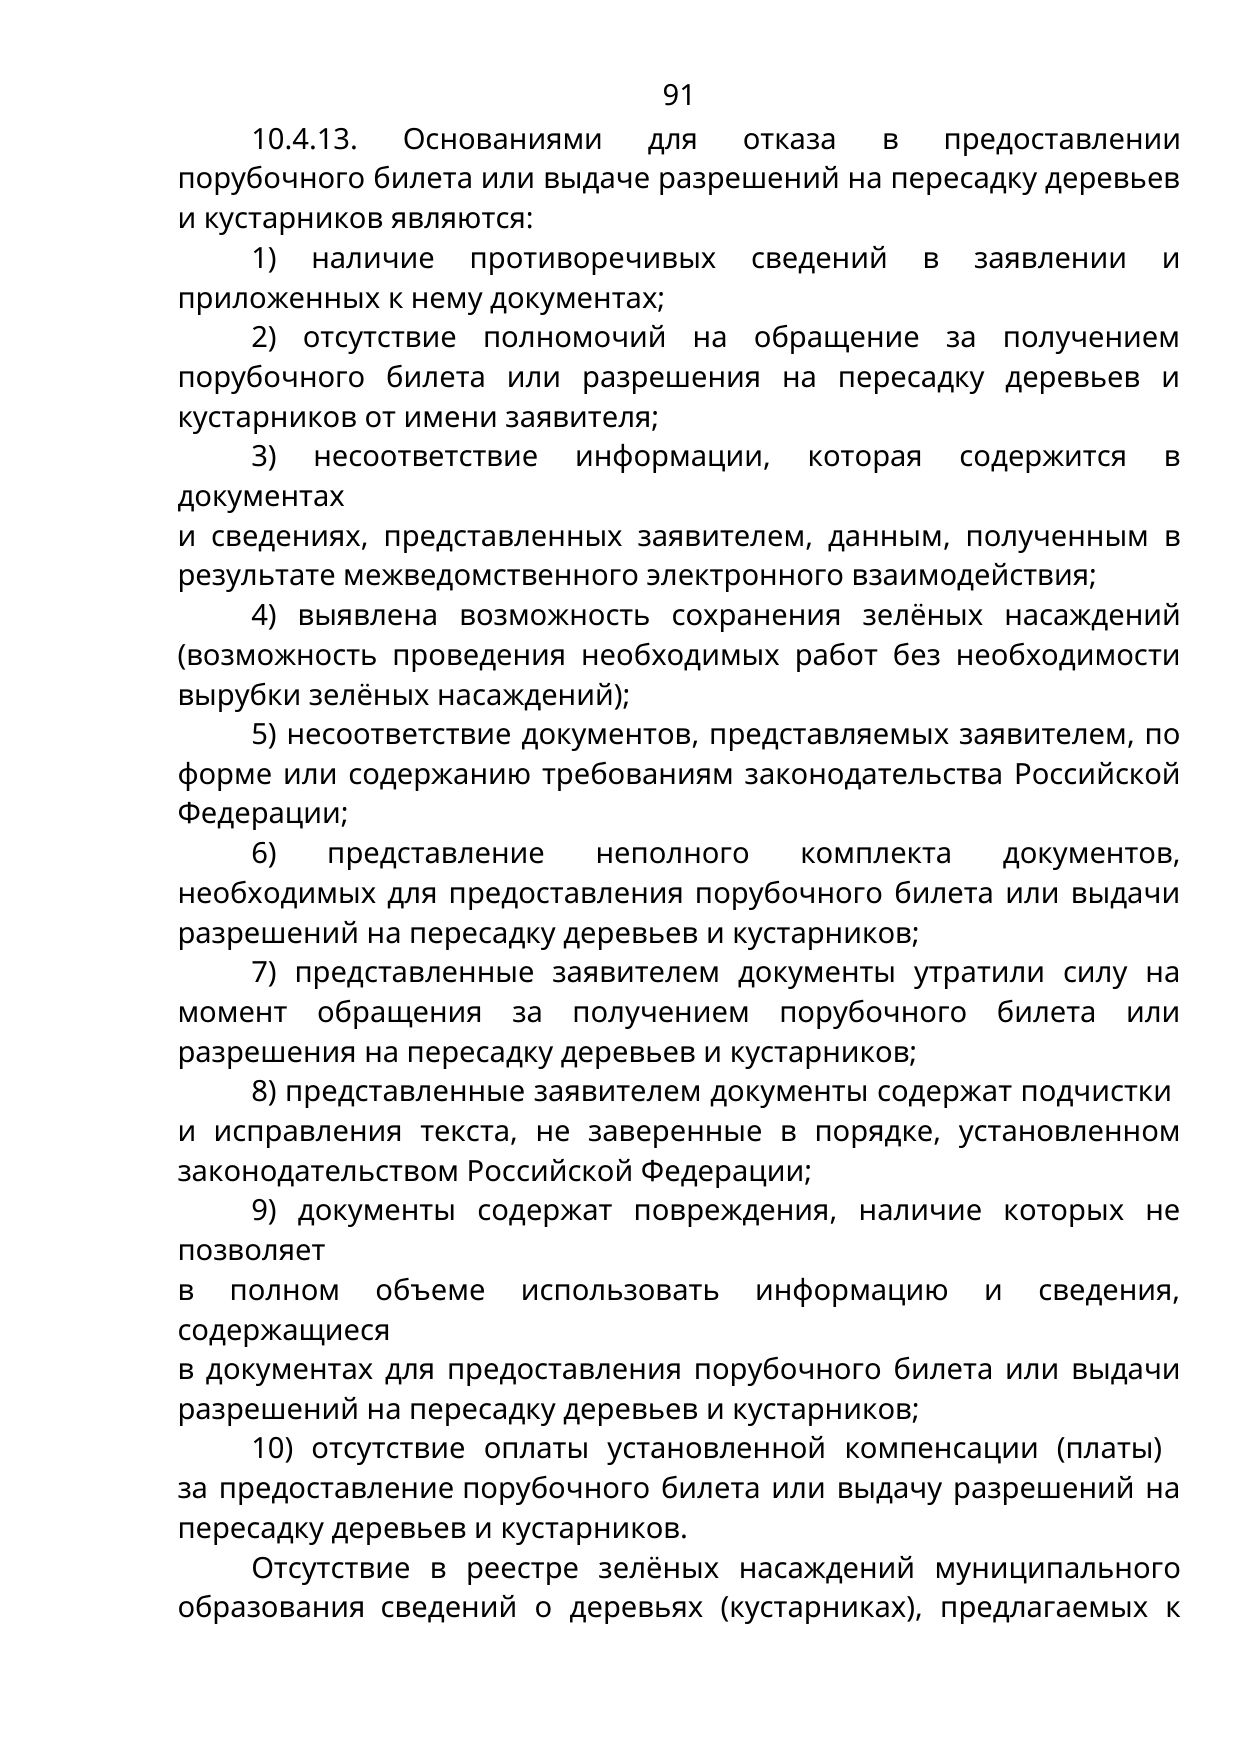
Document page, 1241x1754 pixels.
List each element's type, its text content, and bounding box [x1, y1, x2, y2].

text 9) документы содержат повреждения, наличие которых не позволяет в полном объеме использовать информацию и сведения, содержащиеся в документах для предоставления порубочного билета или выдачи разрешений на пересадку деревьев и кустарников; [177, 1190, 1181, 1428]
text 8) представленные заявителем документы содержат подчистки и исправления текста, не заверенные в порядке, установленном законодательством Российской Федерации; [177, 1071, 1181, 1190]
text 10.4.13. Основаниями для отказа в предоставлении порубочного билета или выдаче разрешений на пересадку деревьев и кустарников являются: [177, 118, 1181, 237]
text 3) несоответствие информации, которая содержится в документах и сведениях, представленных заявителем, данным, полученным в результате межведомственного электронного взаимодействия; [177, 436, 1181, 594]
text 10) отсутствие оплаты установленной компенсации (платы) за предоставление порубочного билета или выдачу разрешений на пересадку деревьев и кустарников. [177, 1428, 1181, 1547]
text 6) представление неполного комплекта документов, необходимых для предоставления порубочного билета или выдачи разрешений на пересадку деревьев и кустарников; [177, 832, 1181, 952]
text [177, 1547, 1181, 1626]
text 4) выявлена возможность сохранения зелёных насаждений (возможность проведения необходимых работ без необходимости вырубки зелёных насаждений); [177, 594, 1181, 713]
text 1) наличие противоречивых сведений в заявлении и приложенных к нему документах; [177, 237, 1181, 317]
text 2) отсутствие полномочий на обращение за получением порубочного билета или разрешения на пересадку деревьев и кустарников от имени заявителя; [177, 317, 1181, 436]
text 5) несоответствие документов, представляемых заявителем, по форме или содержанию требованиям законодательства Российской Федерации; [177, 713, 1181, 832]
text 7) представленные заявителем документы утратили силу на момент обращения за получением порубочного билета или разрешения на пересадку деревьев и кустарников; [177, 952, 1181, 1071]
